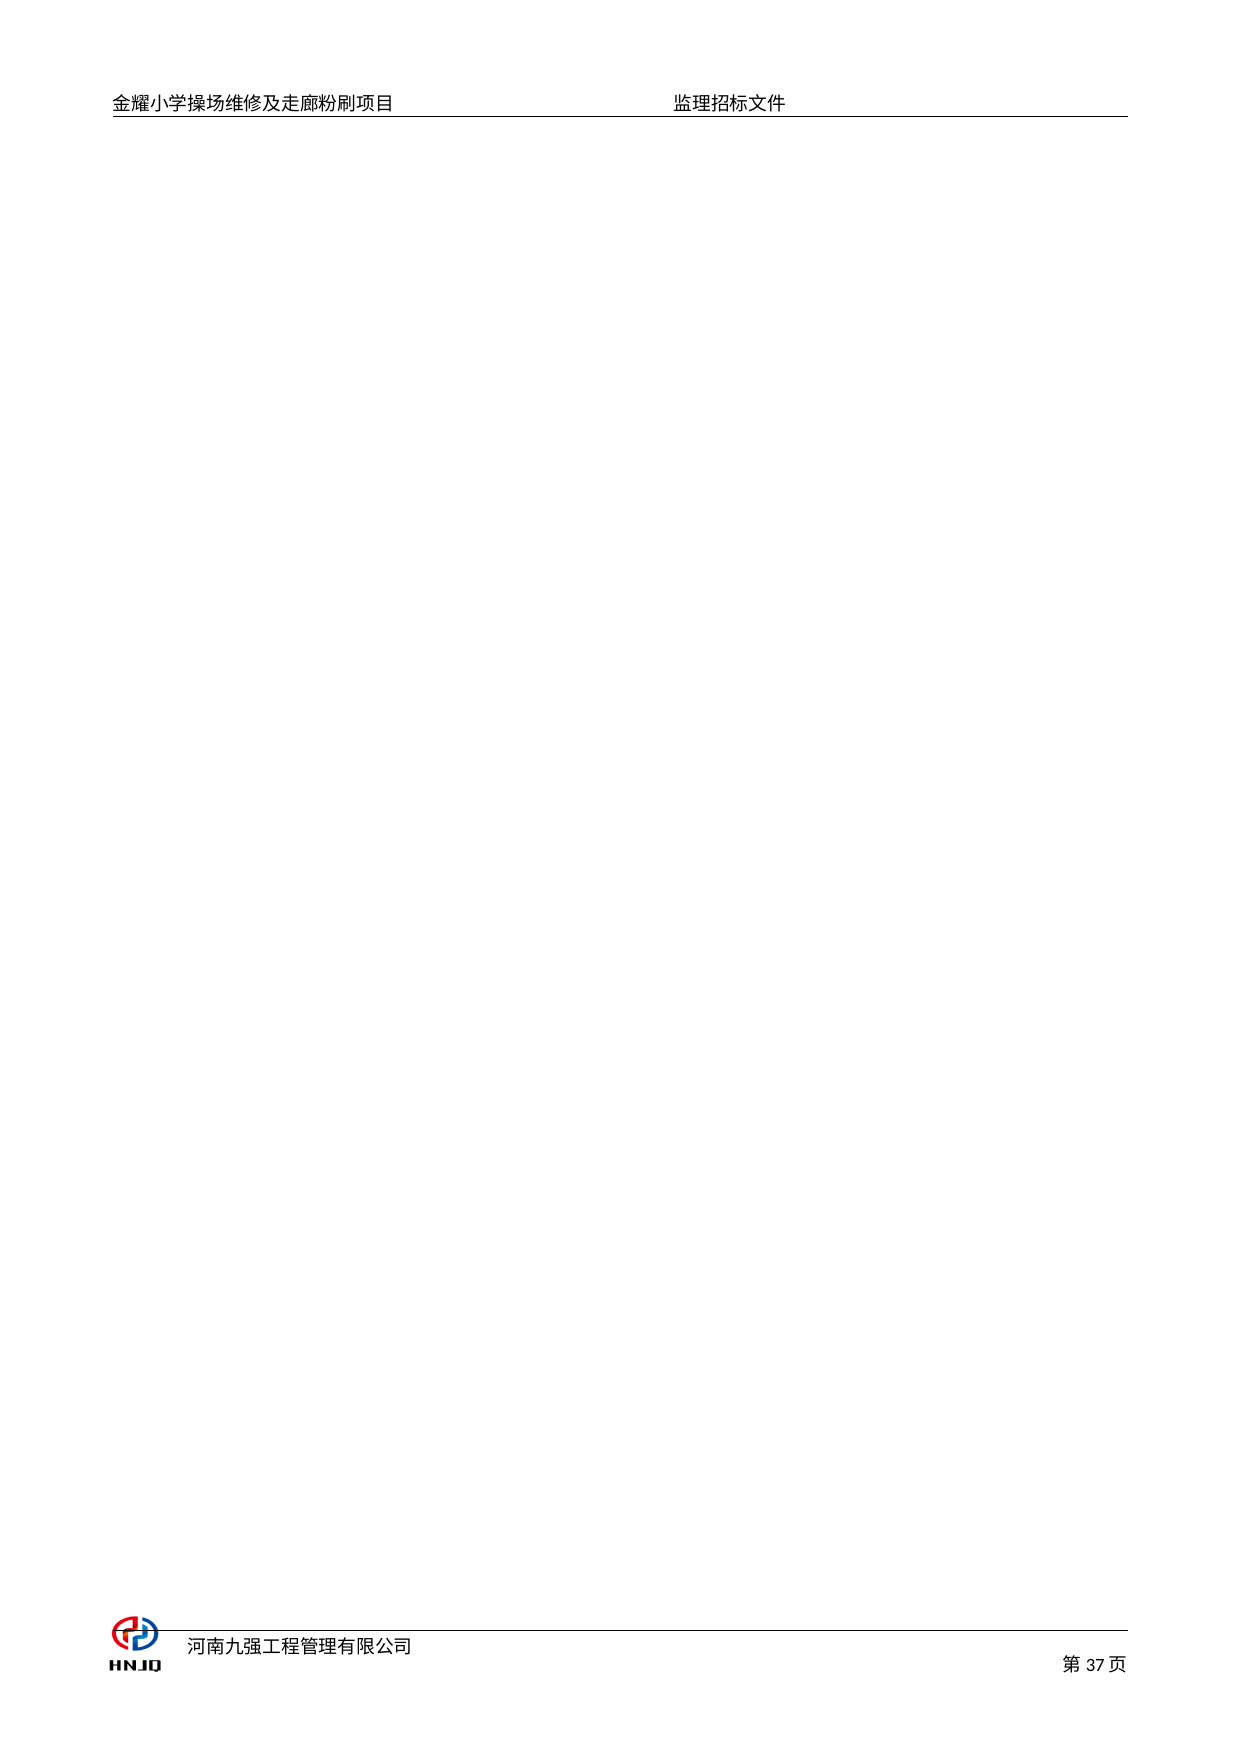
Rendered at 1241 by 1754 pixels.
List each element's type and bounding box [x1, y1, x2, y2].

picture [97, 1613, 170, 1676]
